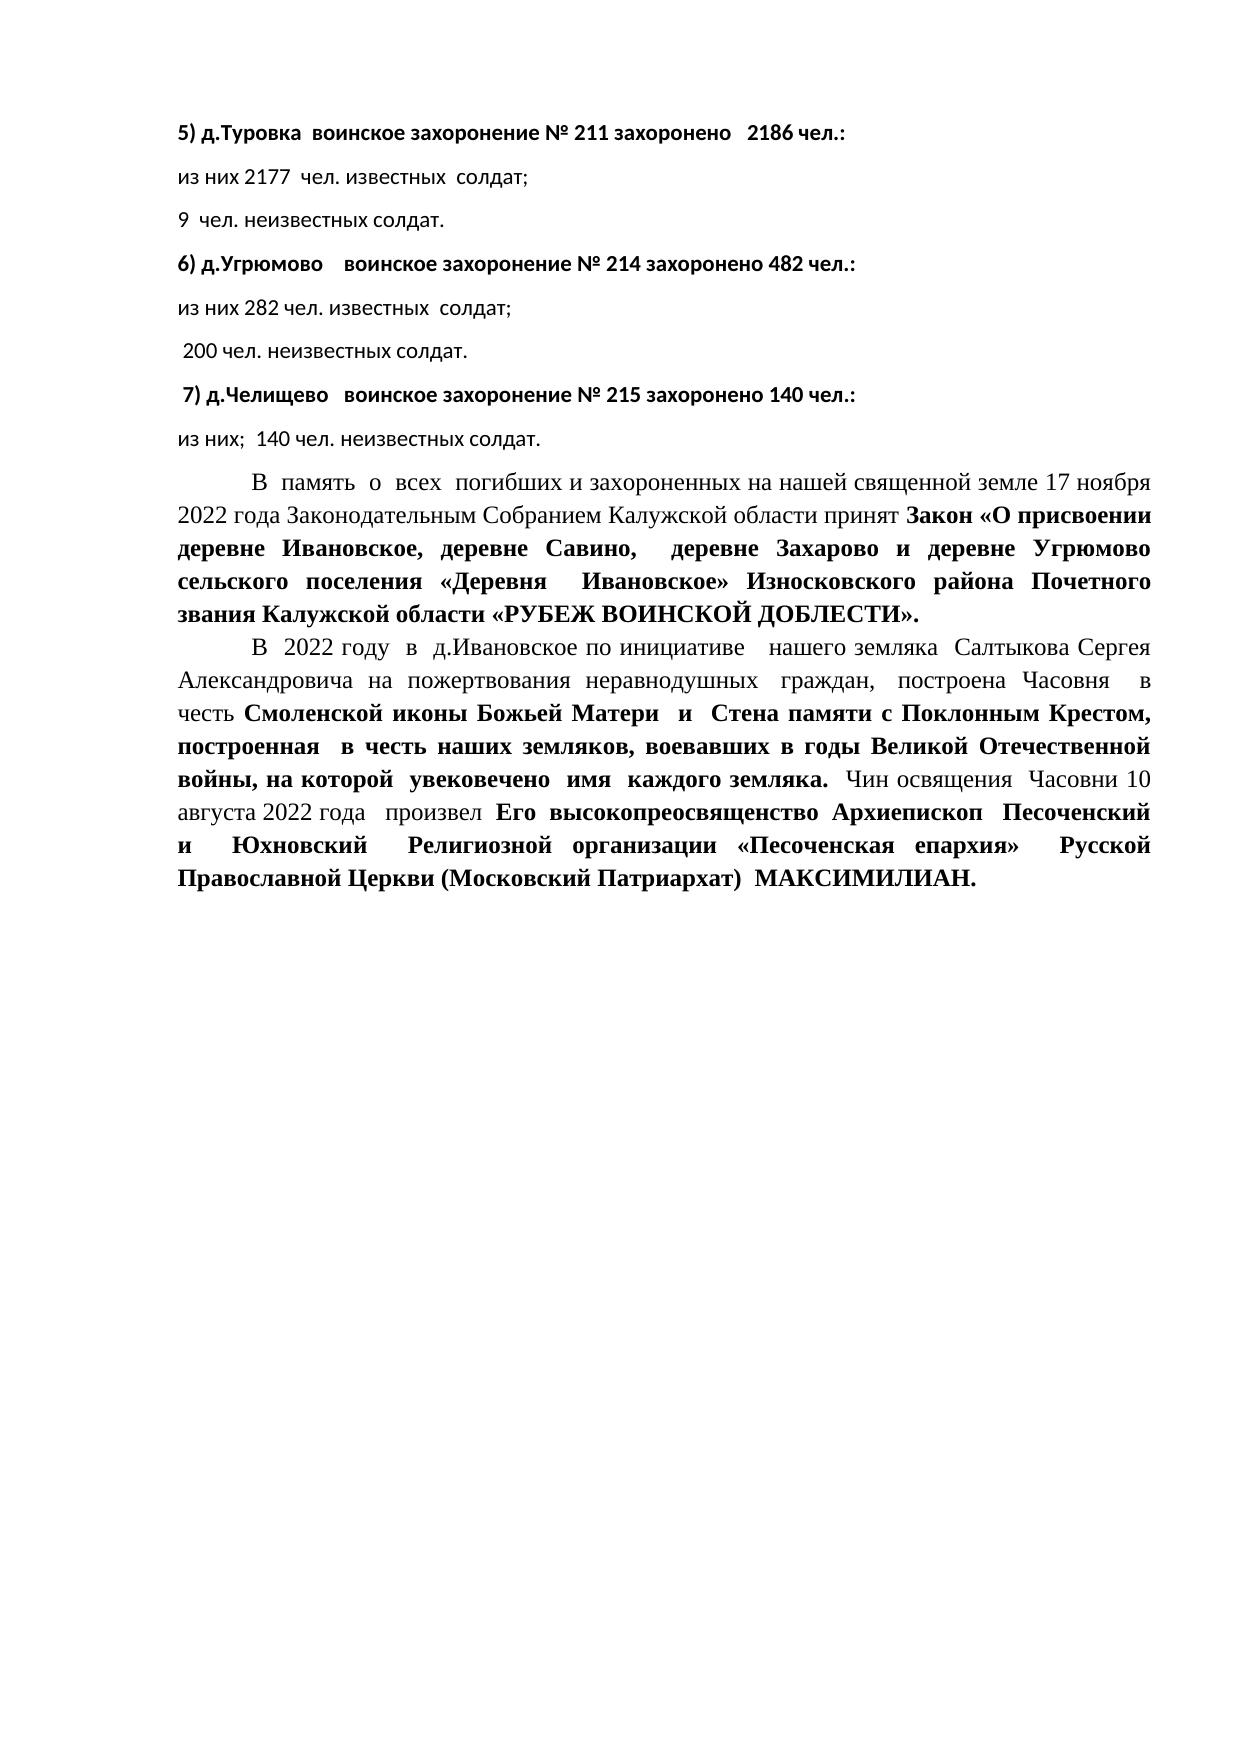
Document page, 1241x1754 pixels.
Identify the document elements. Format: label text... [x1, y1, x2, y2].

text В память о всех погибших и захороненных на нашей священной земле 17 ноября 2022 года Законодательным Собранием Калужской области принят Закон «О присвоении деревне Ивановское, деревне Савино, деревне Захарово и деревне Угрюмово сельского поселения «Деревня Ивановское» Износковского района Почетного звания Калужской области «РУБЕЖ ВОИНСКОЙ ДОБЛЕСТИ». [177, 467, 1152, 628]
text из них 2177 чел. известных солдат; [177, 162, 1152, 190]
text В 2022 году в д.Ивановское по инициативе нашего земляка Салтыкова Сергея Александровича на пожертвования неравнодушных граждан, построена Часовня в честь Смоленской иконы Божьей Матери и Стена памяти с Поклонным Крестом, построенная в честь наших земляков, воевавших в годы Великой Отечественной войны, на которой увековечено имя каждого земляка. Чин освящения Часовни 10 августа 2022 года произвел Его высокопреосвященство Архиепископ Песоченский и Юхновский Религиозной организации «Песоченская епархия» Русской Православной Церкви (Московский Патриархат) МАКСИМИЛИАН. [177, 632, 1152, 892]
text 6) д.Угрюмово воинское захоронение № 214 захоронено 482 чел.: [177, 249, 1152, 277]
text из них 282 чел. известных солдат; [177, 293, 1152, 321]
text 5) д.Туровка воинское захоронение № 211 захоронено 2186 чел.: [177, 118, 1152, 146]
text 7) д.Челищево воинское захоронение № 215 захоронено 140 чел.: [177, 380, 1152, 408]
text 200 чел. неизвестных солдат. [177, 336, 1152, 364]
text 9 чел. неизвестных солдат. [177, 205, 1152, 233]
text из них; 140 чел. неизвестных солдат. [177, 424, 1152, 452]
